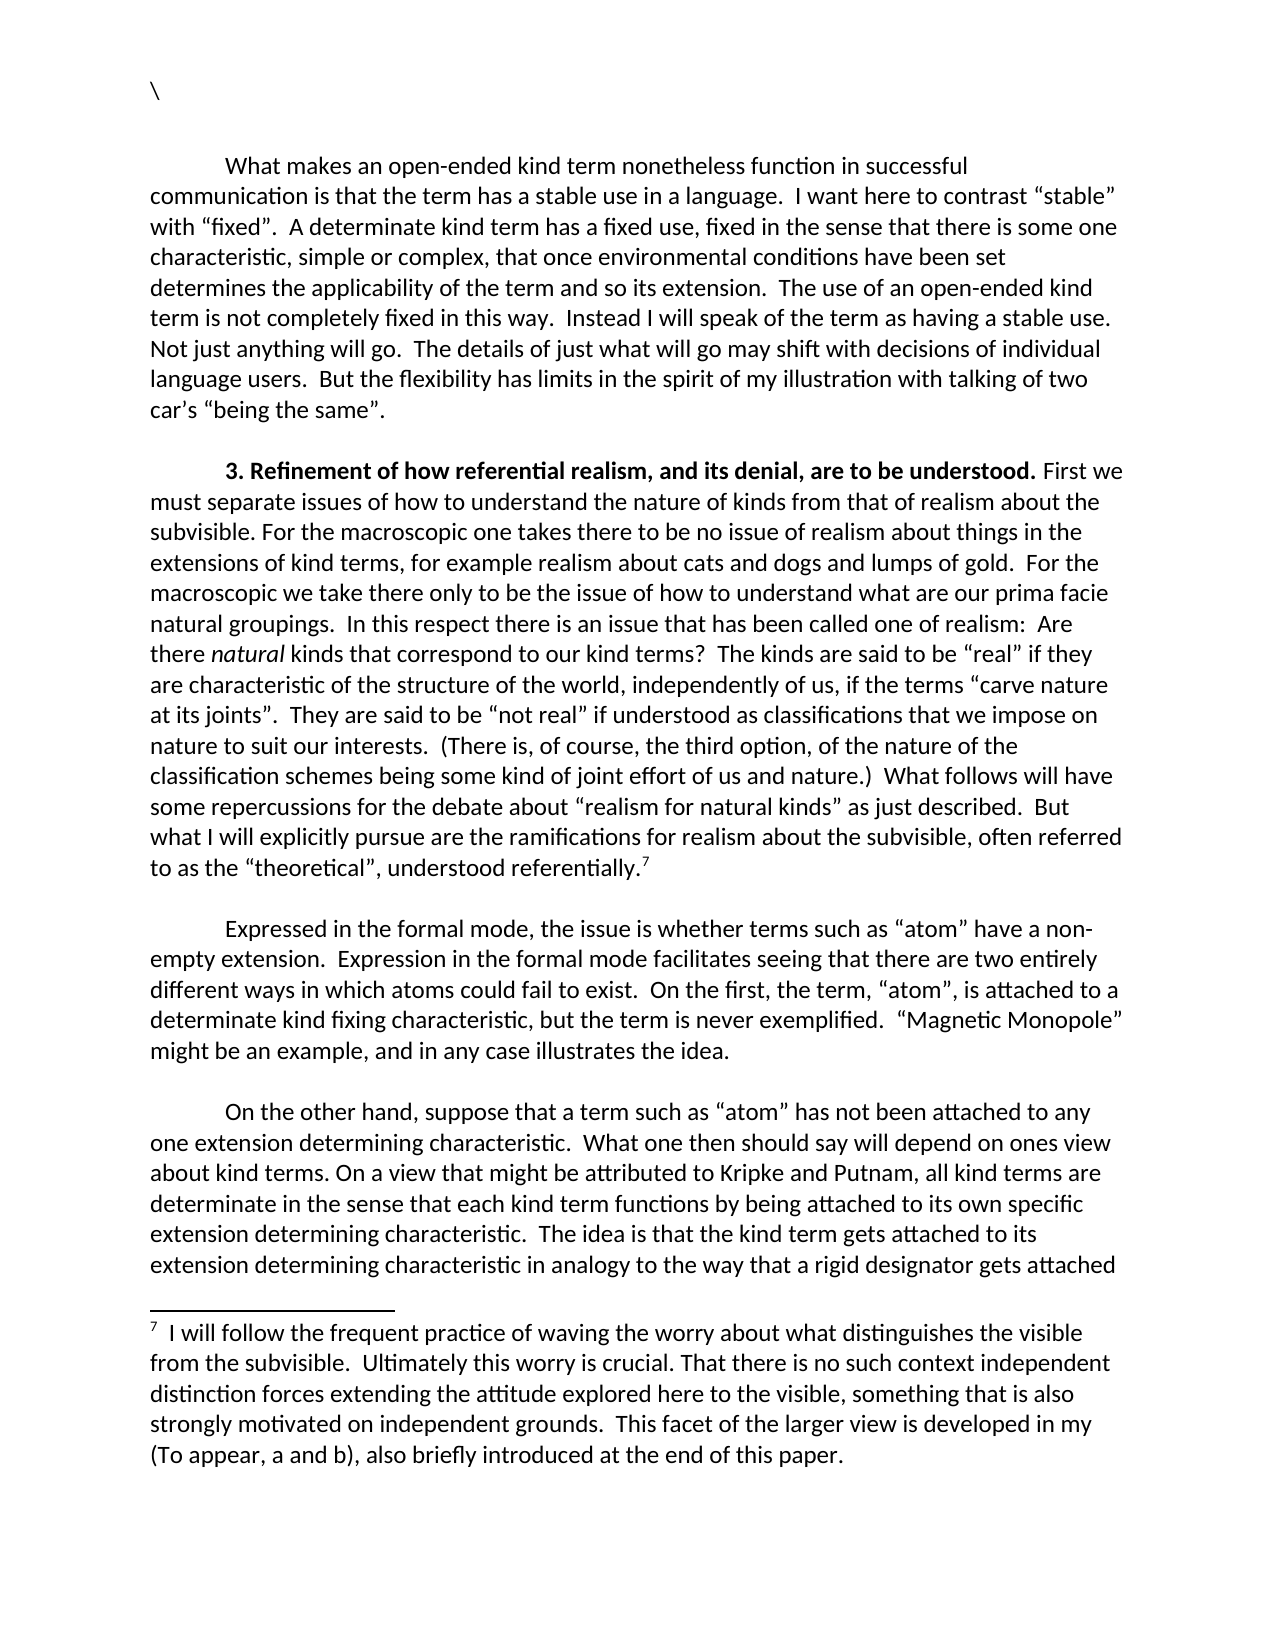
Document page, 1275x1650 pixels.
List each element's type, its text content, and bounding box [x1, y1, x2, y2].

text Expressed in the formal mode, the issue is whether terms such as “atom” have a non-empty extension. Expression in the formal mode facilitates seeing that there are two entirely different ways in which atoms could fail to exist. On the first, the term, “atom”, is attached to a determinate kind fixing characteristic, but the term is never exemplified. “Magnetic Monopole” might be an example, and in any case illustrates the idea. [150, 913, 1125, 1066]
text 3. Refinement of how referential realism, and its denial, are to be understood. First we must separate issues of how to understand the nature of kinds from that of realism about the subvisible. For the macroscopic one takes there to be no issue of realism about things in the extensions of kind terms, for example realism about cats and dogs and lumps of gold. For the macroscopic we take there only to be the issue of how to understand what are our prima facie natural groupings. In this respect there is an issue that has been called one of realism: Are there natural kinds that correspond to our kind terms? The kinds are said to be “real” if they are characteristic of the structure of the world, independently of us, if the terms “carve nature at its joints”. They are said to be “not real” if understood as classifications that we impose on nature to suit our interests. (There is, of course, the third option, of the nature of the classification schemes being some kind of joint effort of us and nature.) What follows will have some repercussions for the debate about “realism for natural kinds” as just described. But what I will explicitly pursue are the ramifications for realism about the subvisible, often referred to as the “theoretical”, understood referentially. [150, 455, 1125, 882]
text What makes an open-ended kind term nonetheless function in successful communication is that the term has a stable use in a language. I want here to contrast “stable” with “fixed”. A determinate kind term has a fixed use, fixed in the sense that there is some one characteristic, simple or complex, that once environmental conditions have been set determines the applicability of the term and so its extension. The use of an open-ended kind term is not completely fixed in this way. Instead I will speak of the term as having a stable use. Not just anything will go. The details of just what will go may shift with decisions of individual language users. But the flexibility has limits in the spirit of my illustration with talking of two car’s “being the same”. [150, 150, 1125, 425]
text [150, 1096, 1125, 1279]
